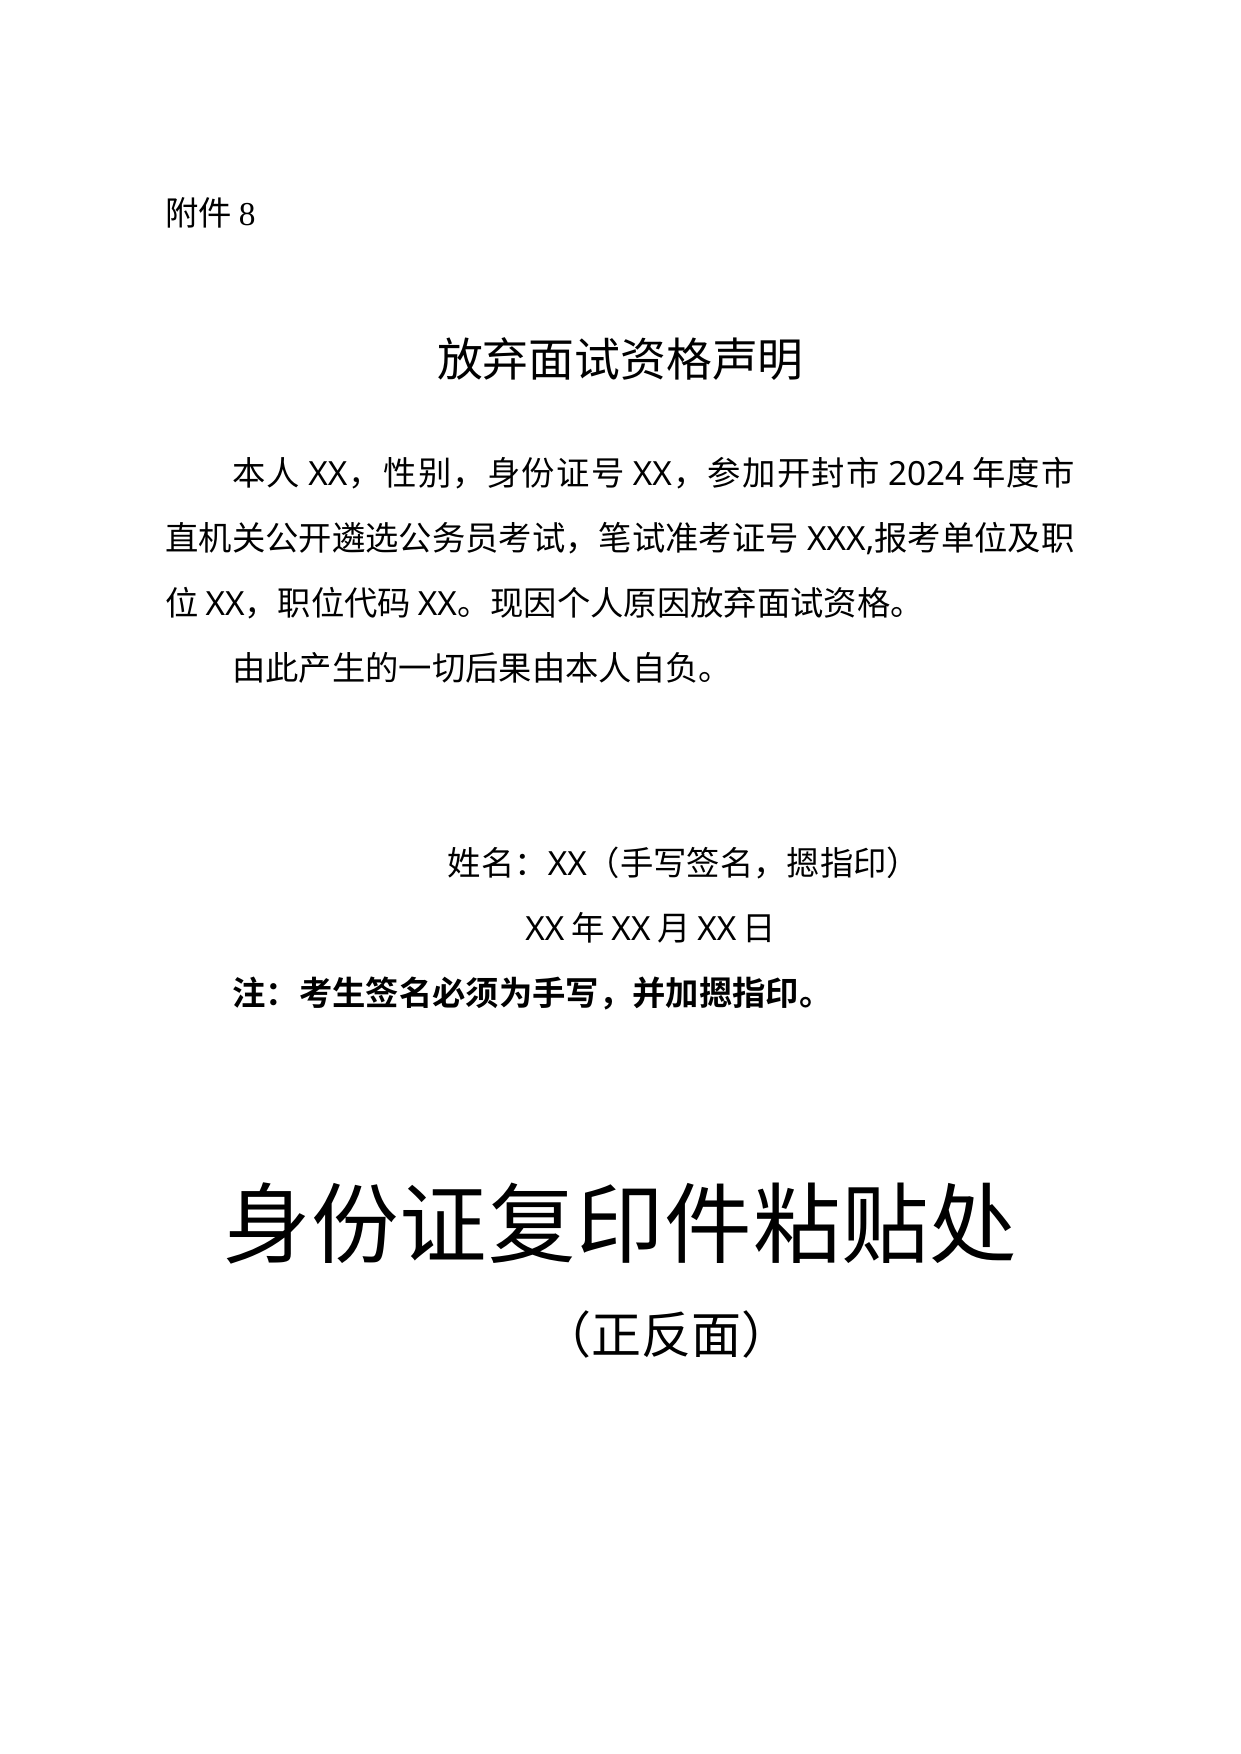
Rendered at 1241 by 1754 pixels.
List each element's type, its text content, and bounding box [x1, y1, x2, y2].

text 本人XX，性别，身份证号XX，参加开封市2024年度市直机关公开遴选公务员考试，笔试准考证号XXX,报考单位及职位XX，职位代码XX。现因个人原因放弃面试资格。 [165, 438, 1075, 633]
text XX年XX月XX日 [165, 893, 1075, 958]
text 放弃面试资格声明 [165, 308, 1075, 406]
text 附件8 [165, 178, 1075, 243]
text 姓名：XX（手写签名，摁指印） [165, 828, 1075, 893]
text （正反面） [165, 1283, 1075, 1381]
text 由此产生的一切后果由本人自负。 [165, 633, 1075, 698]
text 身份证复印件粘贴处 [165, 1153, 1075, 1283]
text 注：考生签名必须为手写，并加摁指印。 [165, 958, 1075, 1023]
